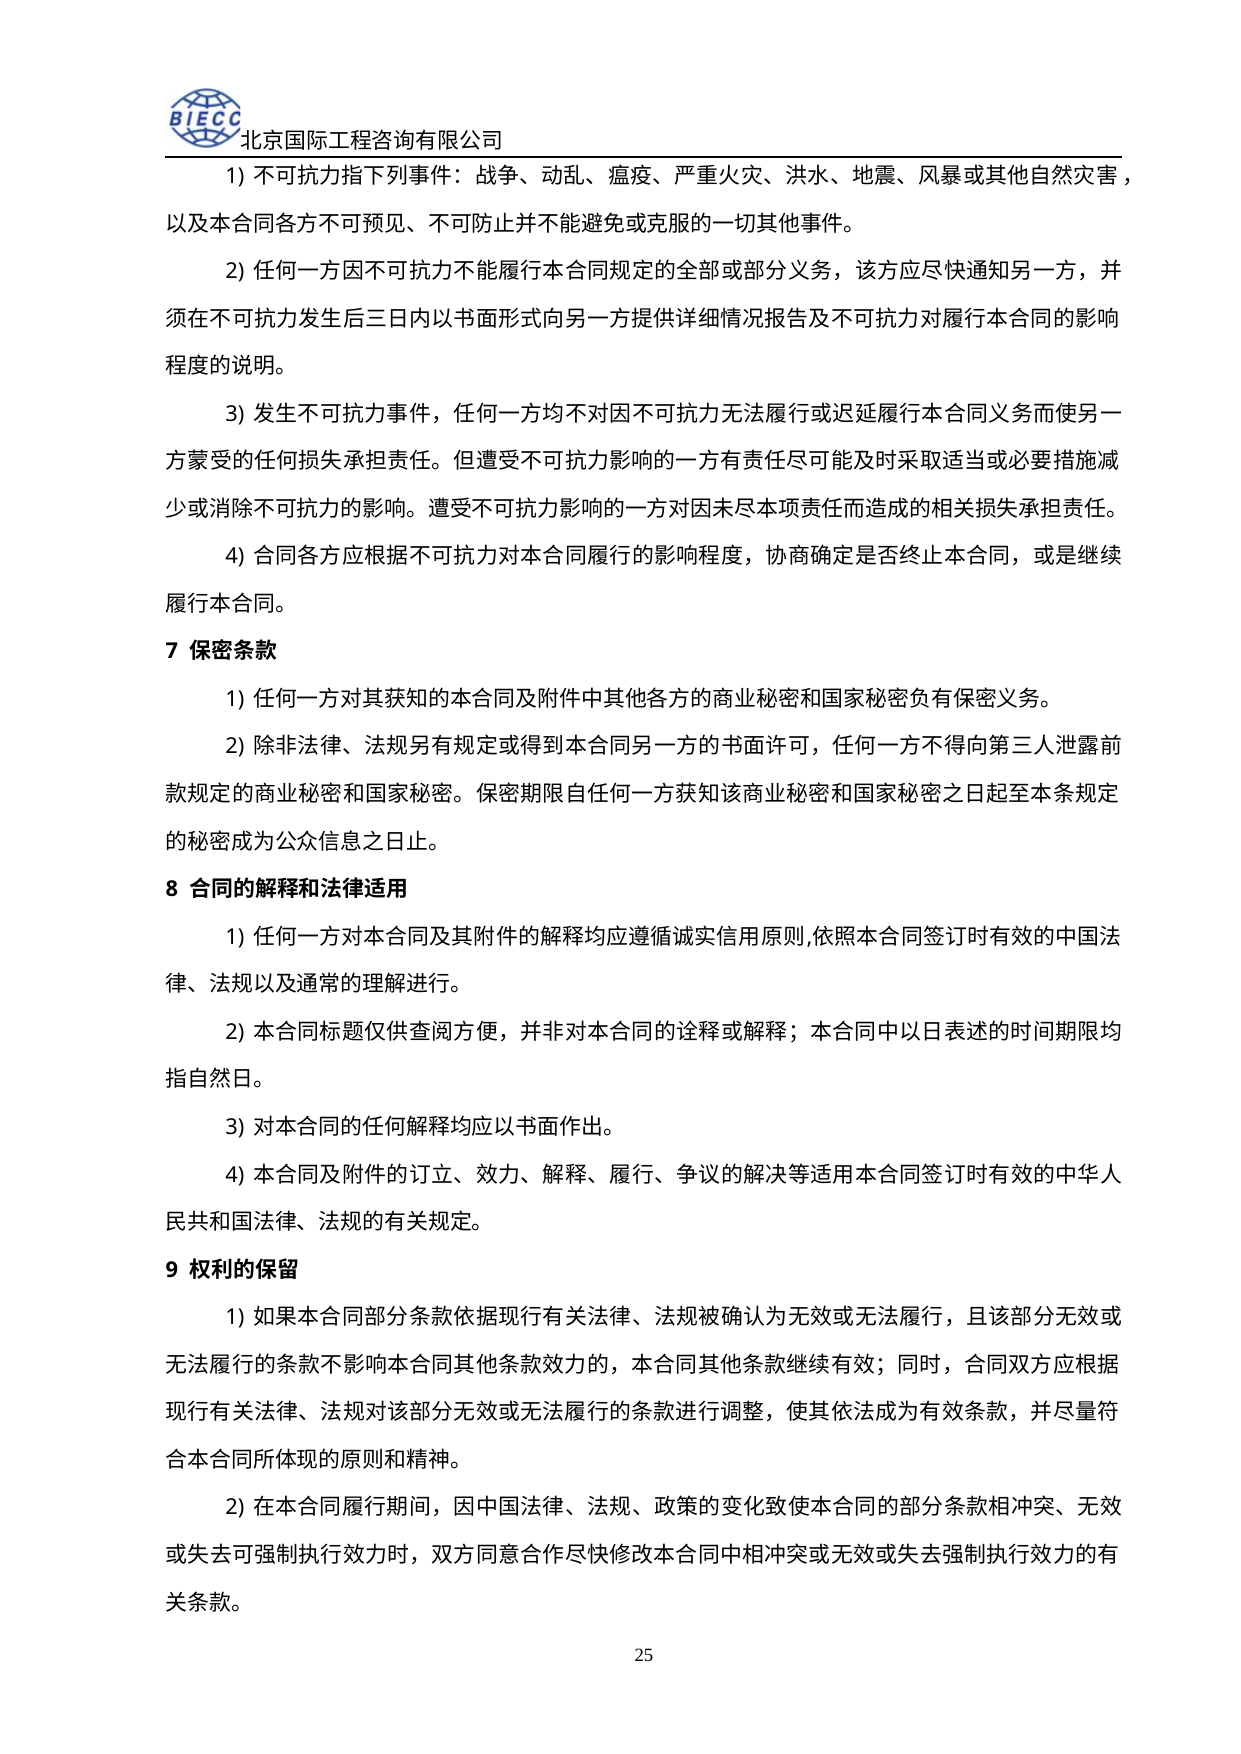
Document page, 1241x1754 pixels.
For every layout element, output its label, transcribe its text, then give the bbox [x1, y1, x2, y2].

list 合同各方应根据不可抗力对本合同履行的影响程度，协商确定是否终止本合同，或是继续履行本合同。 [165, 538, 1122, 617]
list 任何一方对其获知的本合同及附件中其他各方的商业秘密和国家秘密负有保密义务。 [165, 681, 1122, 713]
list 除非法律、法规另有规定或得到本合同另一方的书面许可，任何一方不得向第三人泄露前款规定的商业秘密和国家秘密。保密期限自任何一方获知该商业秘密和国家秘密之日起至本条规定的秘密成为公众信息之日止。 [165, 728, 1122, 855]
list 对本合同的任何解释均应以书面作出。 [165, 1109, 1122, 1141]
list 发生不可抗力事件，任何一方均不对因不可抗力无法履行或迟延履行本合同义务而使另一方蒙受的任何损失承担责任。但遭受不可抗力影响的一方有责任尽可能及时采取适当或必要措施减少或消除不可抗力的影响。遭受不可抗力影响的一方对因未尽本项责任而造成的相关损失承担责任。 [165, 396, 1122, 522]
list 本合同及附件的订立、效力、解释、履行、争议的解决等适用本合同签订时有效的中华人民共和国法律、法规的有关规定。 [165, 1157, 1122, 1236]
list 本合同标题仅供查阅方便，并非对本合同的诠释或解释；本合同中以日表述的时间期限均指自然日。 [165, 1014, 1122, 1093]
text 7 保密条款 [165, 633, 1122, 665]
list 在本合同履行期间，因中国法律、法规、政策的变化致使本合同的部分条款相冲突、无效或失去可强制执行效力时，双方同意合作尽快修改本合同中相冲突或无效或失去强制执行效力的有关条款。 [165, 1489, 1122, 1616]
picture [165, 88, 241, 148]
list 任何一方因不可抗力不能履行本合同规定的全部或部分义务，该方应尽快通知另一方，并须在不可抗力发生后三日内以书面形式向另一方提供详细情况报告及不可抗力对履行本合同的影响程度的说明。 [165, 253, 1122, 380]
list 任何一方对本合同及其附件的解释均应遵循诚实信用原则,依照本合同签订时有效的中国法律、法规以及通常的理解进行。 [165, 919, 1122, 998]
text 8 合同的解释和法律适用 [165, 871, 1122, 903]
list 如果本合同部分条款依据现行有关法律、法规被确认为无效或无法履行，且该部分无效或无法履行的条款不影响本合同其他条款效力的，本合同其他条款继续有效；同时，合同双方应根据现行有关法律、法规对该部分无效或无法履行的条款进行调整，使其依法成为有效条款，并尽量符合本合同所体现的原则和精神。 [165, 1299, 1122, 1473]
text 9 权利的保留 [165, 1252, 1122, 1283]
list 不可抗力指下列事件：战争、动乱、瘟疫、严重火灾、洪水、地震、风暴或其他自然灾害，以及本合同各方不可预见、不可防止并不能避免或克服的一切其他事件。 [165, 158, 1122, 237]
